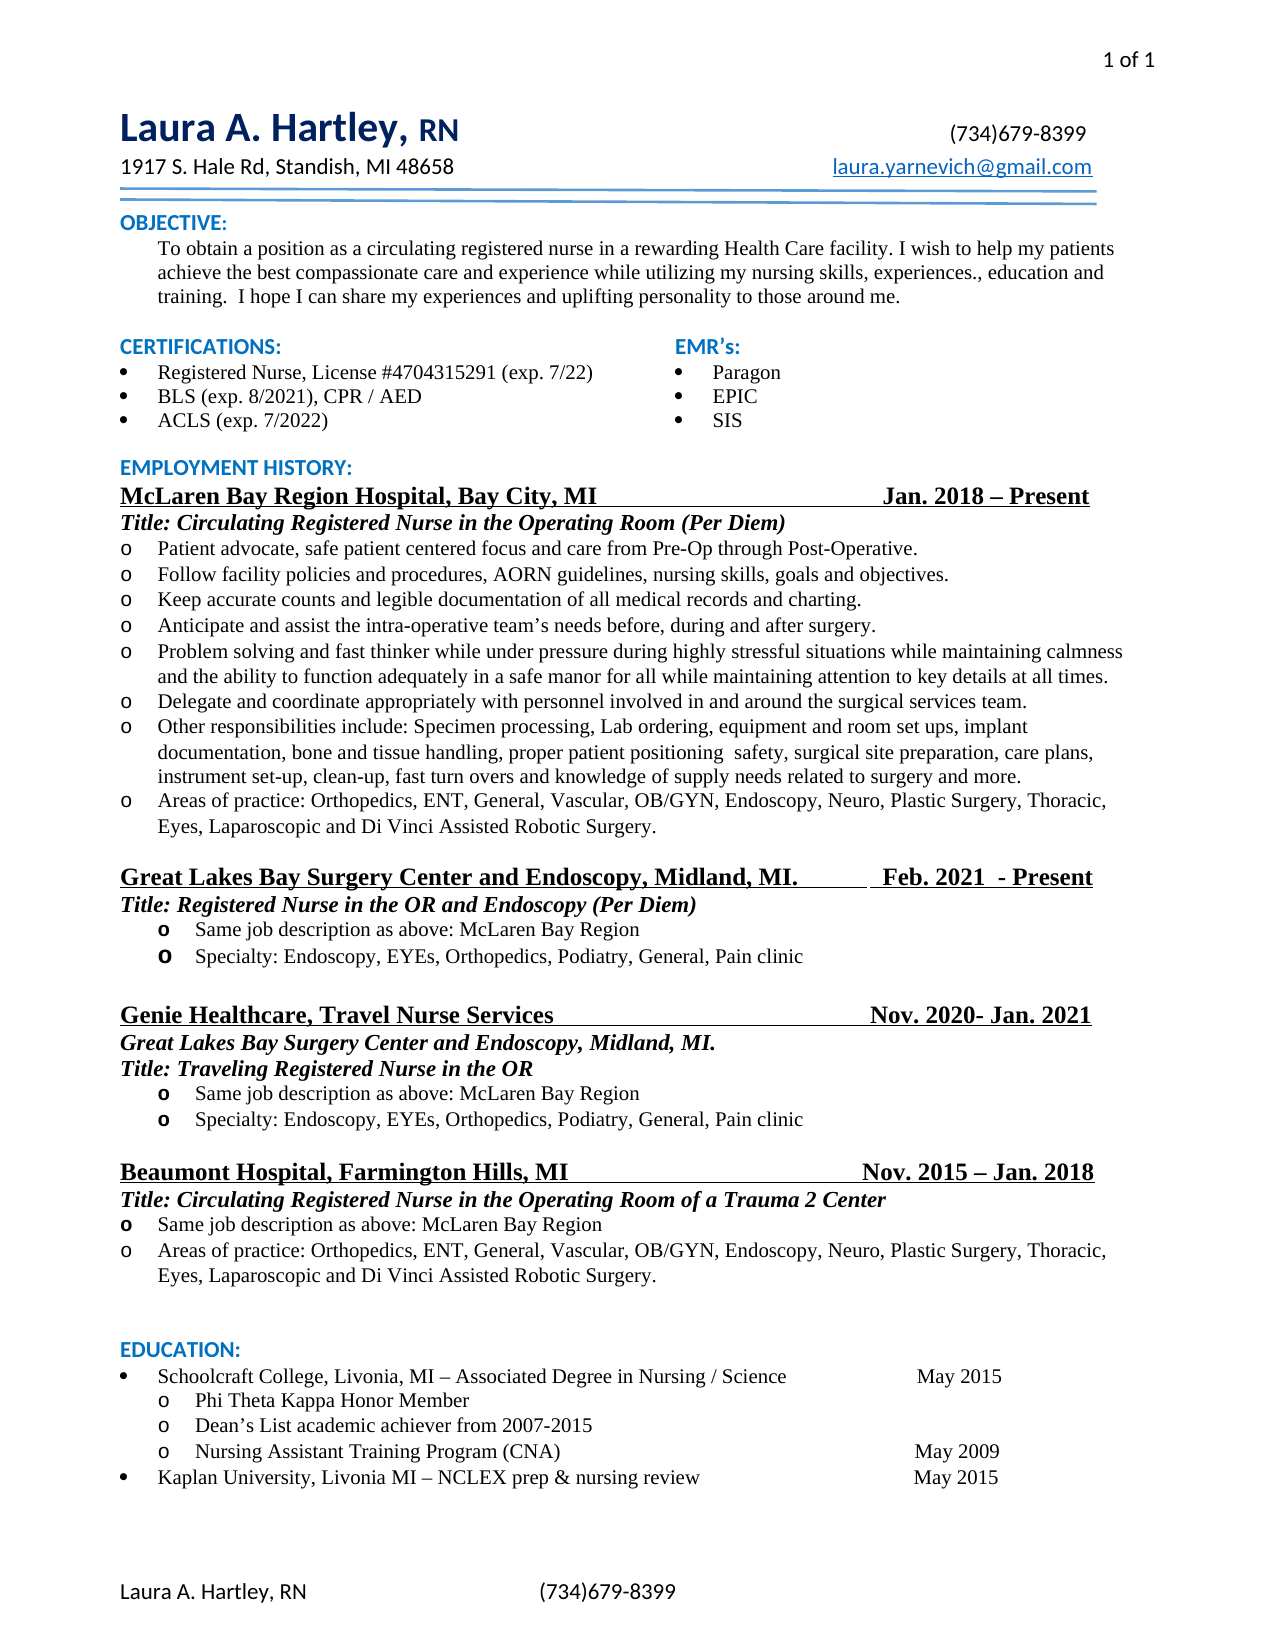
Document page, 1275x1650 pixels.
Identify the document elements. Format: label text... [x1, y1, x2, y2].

list Follow facility policies and procedures, AORN guidelines, nursing skills, goals and objectives. [120, 562, 1155, 587]
text EDUCATION: [120, 1336, 1155, 1364]
list Patient advocate, safe patient centered focus and care from Pre-Op through Post-Operative. [120, 536, 1155, 562]
list Specialty: Endoscopy, EYEs, Orthopedics, Podiatry, General, Pain clinic [157, 943, 1155, 971]
text Title: Traveling Registered Nurse in the OR [120, 1055, 1155, 1081]
list Paragon [675, 360, 1155, 384]
text 1917 S. Hale Rd, Standish, MI 48658 laura.yarnevich@gmail.com [120, 152, 1155, 180]
list EPIC [675, 384, 1155, 408]
list Same job description as above: McLaren Bay Region [157, 1081, 1155, 1107]
list Problem solving and fast thinker while under pressure during highly stressful situations while maintaining calmness and the ability to function adequately in a safe manor for all while maintaining attention to key details at all times. [120, 639, 1155, 688]
text To obtain a position as a circulating registered nurse in a rewarding Health Care facility. I wish to help my patients achieve the best compassionate care and experience while utilizing my nursing skills, experiences., education and training. I hope I can share my experiences and uplifting personality to those around me. [157, 236, 1155, 308]
text OBJECTIVE: [120, 208, 1155, 236]
list Specialty: Endoscopy, EYEs, Orthopedics, Podiatry, General, Pain clinic [157, 1107, 1155, 1133]
list SIS [675, 408, 1155, 432]
list Schoolcraft College, Livonia, MI – Associated Degree in Nursing / Science May 2015 [120, 1364, 1155, 1388]
text Genie Healthcare, Travel Nurse Services Nov. 2020- Jan. 2021 [120, 1000, 1155, 1029]
list Phi Theta Kappa Honor Member [157, 1388, 1155, 1413]
text Title: Registered Nurse in the OR and Endoscopy (Per Diem) [120, 891, 1155, 917]
list Areas of practice: Orthopedics, ENT, General, Vascular, OB/GYN, Endoscopy, Neuro, Plastic Surgery, Thoracic, Eyes, Laparoscopic and Di Vinci Assisted Robotic Surgery. [120, 1238, 1155, 1287]
list Same job description as above: McLaren Bay Region [120, 1212, 1155, 1238]
list Keep accurate counts and legible documentation of all medical records and charting. [120, 587, 1155, 613]
list Kaplan University, Livonia MI – NCLEX prep & nursing review May 2015 [120, 1465, 1155, 1489]
text EMR’s: [675, 332, 1155, 360]
list Registered Nurse, License #4704315291 (exp. 7/22) [120, 360, 600, 384]
list Delegate and coordinate appropriately with personnel involved in and around the surgical services team. [120, 688, 1155, 714]
list Areas of practice: Orthopedics, ENT, General, Vascular, OB/GYN, Endoscopy, Neuro, Plastic Surgery, Thoracic, Eyes, Laparoscopic and Di Vinci Assisted Robotic Surgery. [120, 788, 1155, 838]
text Great Lakes Bay Surgery Center and Endoscopy, Midland, MI. [120, 1029, 1155, 1055]
text CERTIFICATIONS: [120, 332, 600, 360]
text Title: Circulating Registered Nurse in the Operating Room (Per Diem) [120, 509, 1155, 536]
text Laura A. Hartley, RN (734)679-8399 [120, 101, 1155, 152]
text Great Lakes Bay Surgery Center and Endoscopy, Midland, MI. Feb. 2021 - Present [120, 862, 1155, 891]
list Dean’s List academic achiever from 2007-2015 [157, 1413, 1155, 1439]
text Title: Circulating Registered Nurse in the Operating Room of a Trauma 2 Center [120, 1186, 1155, 1212]
text EMPLOYMENT HISTORY: [120, 453, 1155, 481]
text Beaumont Hospital, Farmington Hills, MI Nov. 2015 – Jan. 2018 [120, 1157, 1155, 1186]
list ACLS (exp. 7/2022) [120, 408, 600, 432]
list Anticipate and assist the intra-operative team’s needs before, during and after surgery. [120, 613, 1155, 639]
list Same job description as above: McLaren Bay Region [157, 917, 1155, 943]
list Other responsibilities include: Specimen processing, Lab ordering, equipment and room set ups, implant documentation, bone and tissue handling, proper patient positioning safety, surgical site preparation, care plans, instrument set-up, clean-up, fast turn overs and knowledge of supply needs related to surgery and more. [120, 714, 1155, 788]
list BLS (exp. 8/2021), CPR / AED [120, 384, 600, 408]
text McLaren Bay Region Hospital, Bay City, MI Jan. 2018 – Present [120, 481, 1155, 509]
list Nursing Assistant Training Program (CNA) May 2009 [157, 1439, 1155, 1465]
